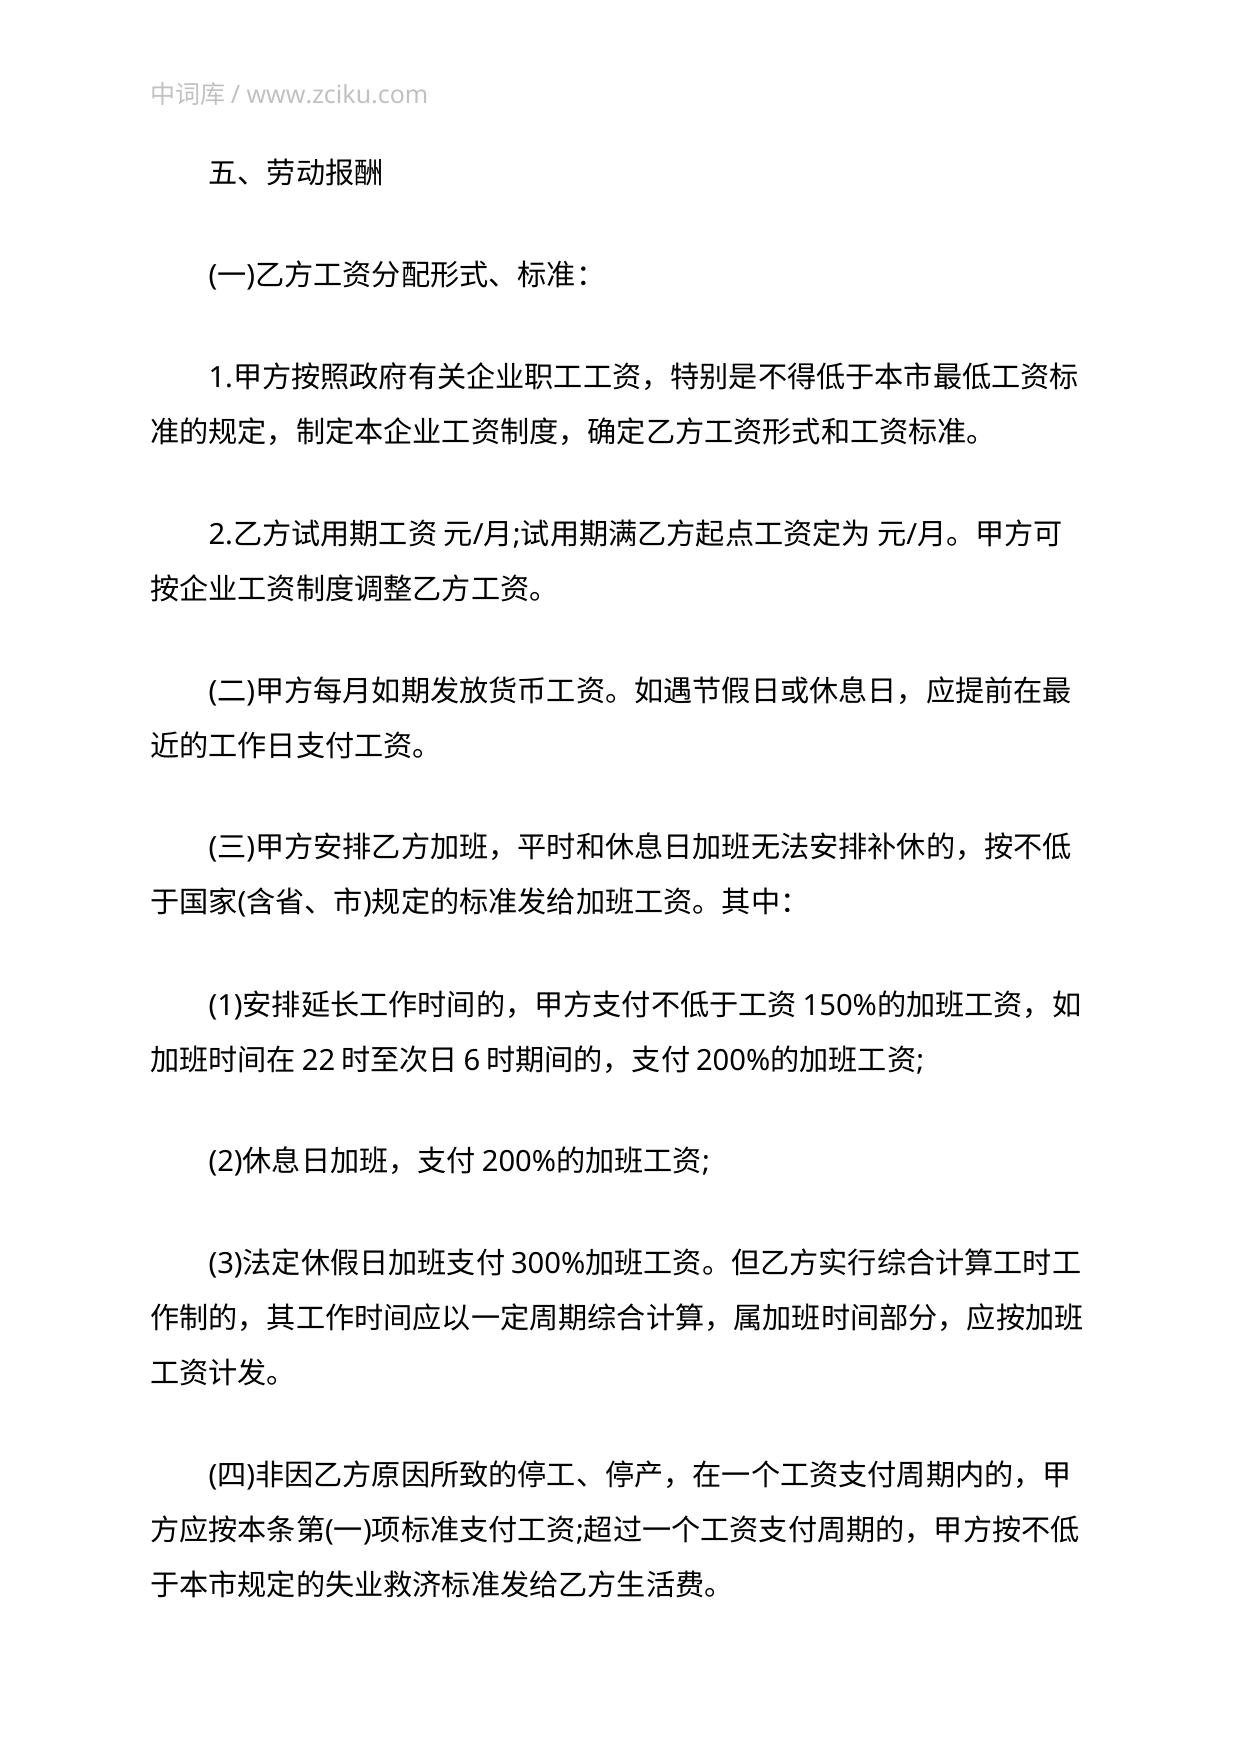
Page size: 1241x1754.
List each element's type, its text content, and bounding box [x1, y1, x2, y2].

text (四)非因乙方原因所致的停工、停产，在一个工资支付周期内的，甲方应按本条第(一)项标准支付工资;超过一个工资支付周期的，甲方按不低于本市规定的失业救济标准发给乙方生活费。 [150, 1452, 1090, 1604]
text (3)法定休假日加班支付300%加班工资。但乙方实行综合计算工时工作制的，其工作时间应以一定周期综合计算，属加班时间部分，应按加班工资计发。 [150, 1240, 1090, 1392]
text (一)乙方工资分配形式、标准： [150, 252, 1090, 294]
text 五、劳动报酬 [150, 150, 1090, 192]
text 1.甲方按照政府有关企业职工工资，特别是不得低于本市最低工资标准的规定，制定本企业工资制度，确定乙方工资形式和工资标准。 [150, 354, 1090, 451]
text (三)甲方安排乙方加班，平时和休息日加班无法安排补休的，按不低于国家(含省、市)规定的标准发给加班工资。其中： [150, 824, 1090, 921]
text (1)安排延长工作时间的，甲方支付不低于工资150%的加班工资，如加班时间在22时至次日6时期间的，支付200%的加班工资; [150, 981, 1090, 1078]
text 2.乙方试用期工资 元/月;试用期满乙方起点工资定为 元/月。甲方可按企业工资制度调整乙方工资。 [150, 511, 1090, 608]
text (2)休息日加班，支付200%的加班工资; [150, 1138, 1090, 1180]
text (二)甲方每月如期发放货币工资。如遇节假日或休息日，应提前在最近的工作日支付工资。 [150, 667, 1090, 764]
